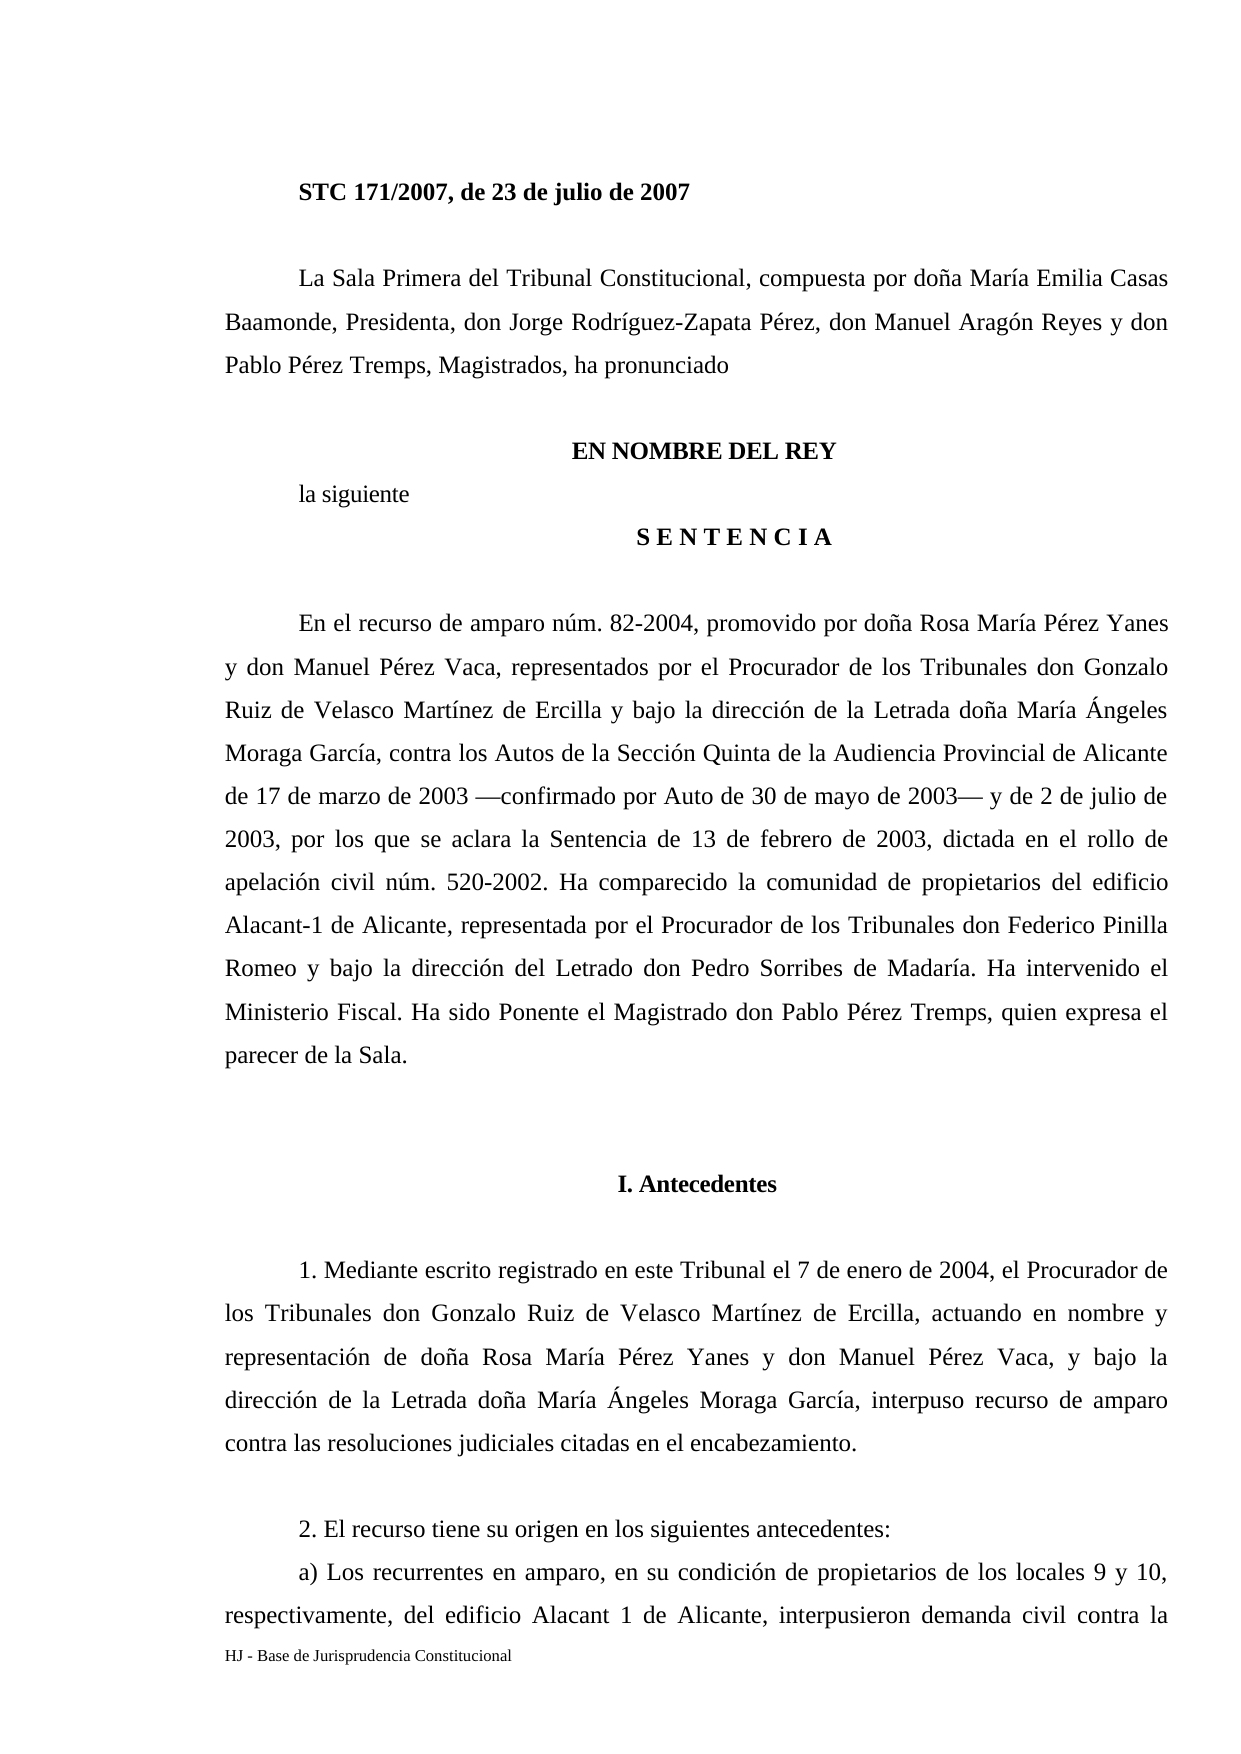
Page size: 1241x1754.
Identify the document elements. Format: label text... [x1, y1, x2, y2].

text EN NOMBRE DEL REY [224, 436, 1110, 465]
text En el recurso de amparo núm. 82-2004, promovido por doña Rosa María Pérez Yanes y don Manuel Pérez Vaca, representados por el Procurador de los Tribunales don Gonzalo Ruiz de Velasco Martínez de Ercilla y bajo la dirección de la Letrada doña María Ángeles Moraga García, contra los Autos de la Sección Quinta de la Audiencia Provincial de Alicante de 17 de marzo de 2003 —confirmado por Auto de 30 de mayo de 2003— y de 2 de julio de 2003, por los que se aclara la Sentencia de 13 de febrero de 2003, dictada en el rollo de apelación civil núm. 520-2002. Ha comparecido la comunidad de propietarios del edificio Alacant-1 de Alicante, representada por el Procurador de los Tribunales don Federico Pinilla Romeo y bajo la dirección del Letrado don Pedro Sorribes de Madaría. Ha intervenido el Ministerio Fiscal. Ha sido Ponente el Magistrado don Pablo Pérez Tremps, quien expresa el parecer de la Sala. [224, 608, 1169, 1068]
text STC 171/2007, de 23 de julio de 2007 [224, 177, 1169, 206]
text S E N T E N C I A [224, 522, 1169, 551]
text la siguiente [224, 479, 1110, 508]
text 1. Mediante escrito registrado en este Tribunal el 7 de enero de 2004, el Procurador de los Tribunales don Gonzalo Ruiz de Velasco Martínez de Ercilla, actuando en nombre y representación de doña Rosa María Pérez Yanes y don Manuel Pérez Vaca, y bajo la dirección de la Letrada doña María Ángeles Moraga García, interpuso recurso de amparo contra las resoluciones judiciales citadas en el encabezamiento. [224, 1255, 1169, 1457]
text 2. El recurso tiene su origen en los siguientes antecedentes: [224, 1514, 1169, 1543]
text La Sala Primera del Tribunal Constitucional, compuesta por doña María Emilia Casas Baamonde, Presidenta, don Jorge Rodríguez-Zapata Pérez, don Manuel Aragón Reyes y don Pablo Pérez Tremps, Magistrados, ha pronunciado [224, 263, 1169, 378]
text I. Antecedentes [224, 1169, 1169, 1198]
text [224, 1557, 1169, 1629]
